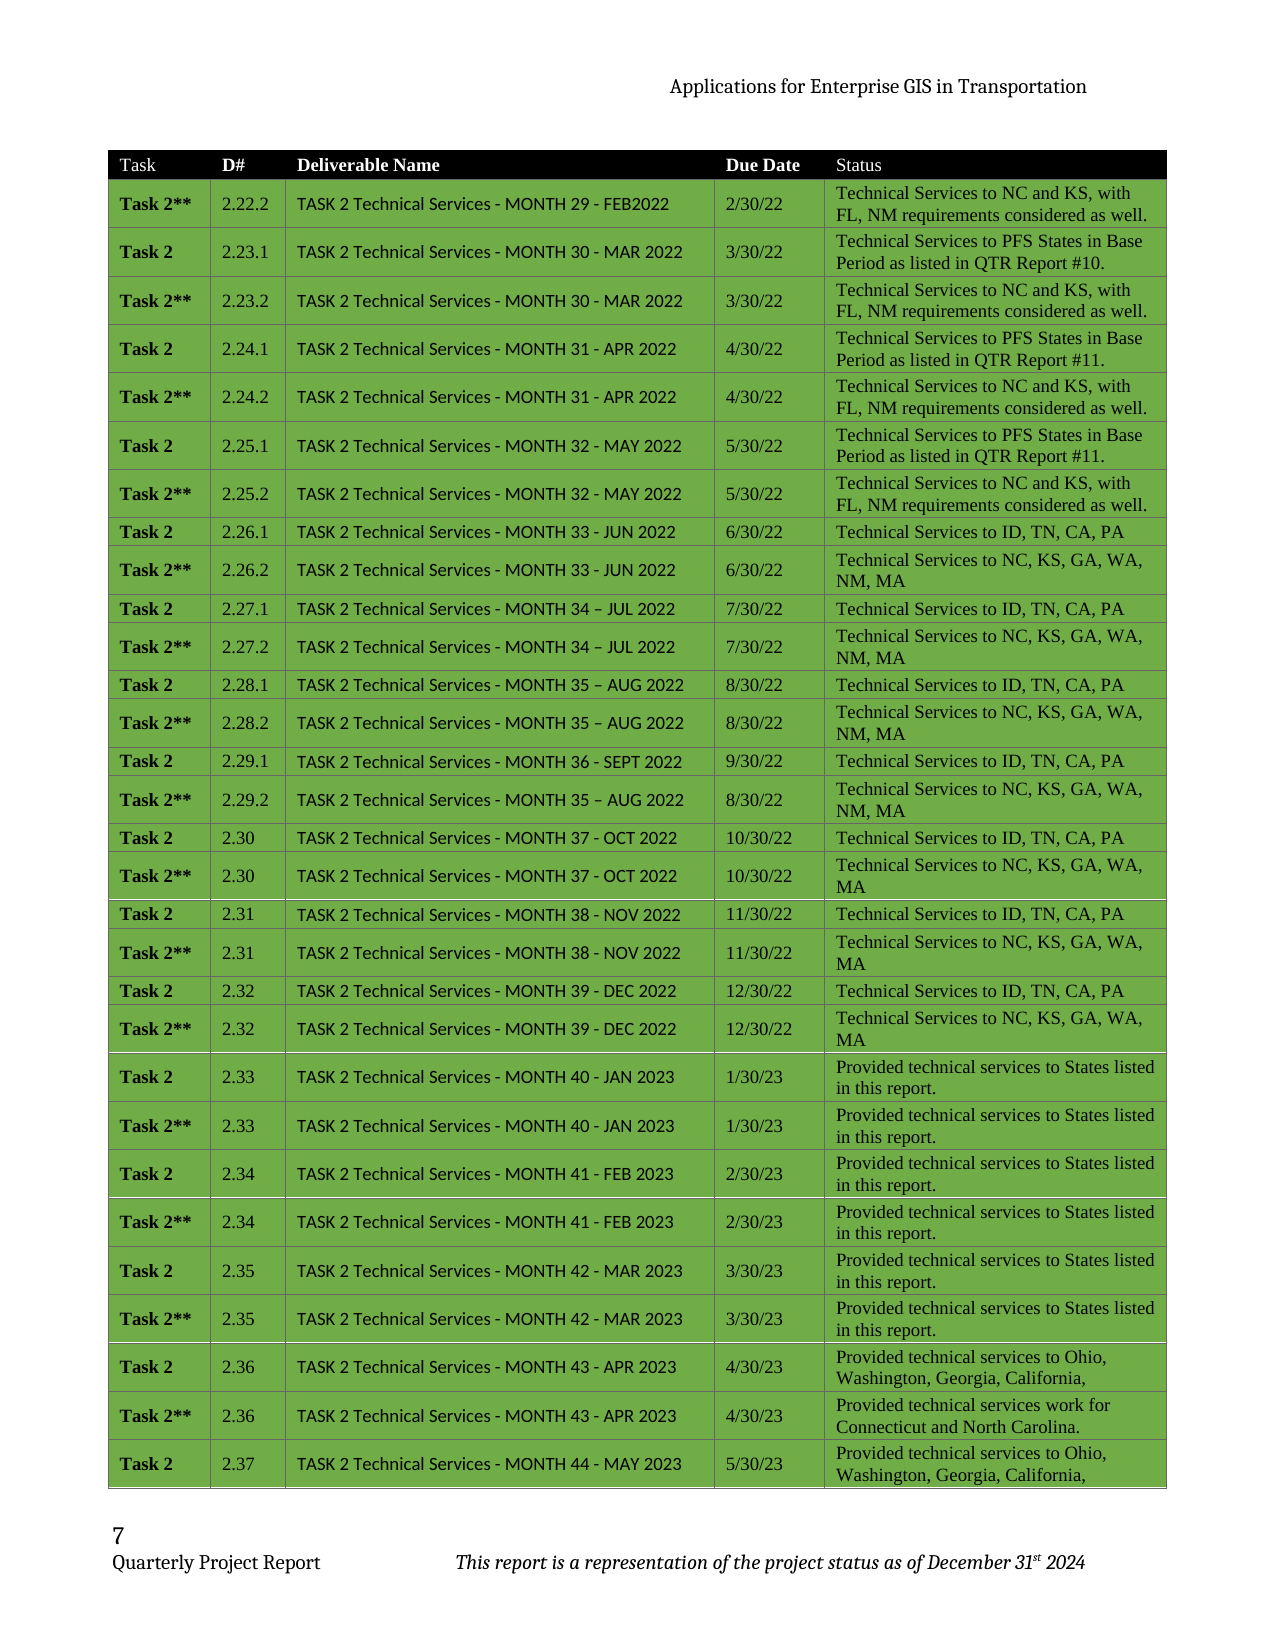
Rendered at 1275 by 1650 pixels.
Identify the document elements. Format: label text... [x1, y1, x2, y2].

table_cell 2.25.1 [211, 422, 285, 469]
table_cell TASK 2 Technical Services - MONTH 33 - JUN 2022 [286, 518, 714, 545]
table_cell TASK 2 Technical Services - MONTH 43 - APR 2023 [286, 1392, 714, 1439]
table_cell 2.26.1 [211, 518, 285, 545]
table_cell 2.24.2 [211, 373, 285, 421]
table_cell Technical Services to NC, KS, GA, WA, NM, MA [825, 623, 1166, 670]
table_cell 2.33 [211, 1054, 285, 1101]
table_cell TASK 2 Technical Services - MONTH 40 - JAN 2023 [286, 1054, 714, 1101]
table_cell TASK 2 Technical Services - MONTH 32 - MAY 2022 [286, 470, 714, 517]
table_cell 2.26.2 [211, 546, 285, 594]
table_cell 2.30 [211, 852, 285, 899]
table_cell 2.29.2 [211, 776, 285, 823]
table_cell TASK 2 Technical Services - MONTH 36 - SEPT 2022 [286, 748, 714, 775]
table_cell 2.28.2 [211, 699, 285, 747]
table_cell TASK 2 Technical Services - MONTH 31 - APR 2022 [286, 373, 714, 421]
table_cell 7/30/22 [715, 595, 824, 622]
table_cell Task 2 [109, 901, 210, 928]
table_cell Task 2** [109, 852, 210, 899]
table_cell 6/30/22 [715, 518, 824, 545]
table_cell Provided technical services to States listed in this report. [825, 1247, 1166, 1294]
table_cell TASK 2 Technical Services - MONTH 30 - MAR 2022 [286, 228, 714, 276]
table_cell Task 2** [109, 929, 210, 976]
table_cell TASK 2 Technical Services - MONTH 38 - NOV 2022 [286, 929, 714, 976]
table_cell Technical Services to PFS States in Base Period as listed in QTR Report #11. [825, 325, 1166, 372]
table_cell Provided technical services to Ohio, Washington, Georgia, California, [825, 1440, 1166, 1487]
table_cell Technical Services to NC, KS, GA, WA, MA [825, 1005, 1166, 1052]
table_cell Task 2 [109, 228, 210, 276]
table_cell TASK 2 Technical Services - MONTH 32 - MAY 2022 [286, 422, 714, 469]
table_cell 6/30/22 [715, 546, 824, 594]
table_cell TASK 2 Technical Services - MONTH 35 – AUG 2022 [286, 671, 714, 698]
table_header Deliverable Name [286, 151, 714, 179]
table_cell 8/30/22 [715, 776, 824, 823]
table_cell Technical Services to ID, TN, CA, PA [825, 824, 1166, 851]
table_cell Technical Services to NC, KS, GA, WA, NM, MA [825, 699, 1166, 747]
table_cell 11/30/22 [715, 901, 824, 928]
table_cell 3/30/23 [715, 1247, 824, 1294]
table_cell 2.23.2 [211, 277, 285, 324]
table_cell TASK 2 Technical Services - MONTH 41 - FEB 2023 [286, 1199, 714, 1246]
table_cell 2.31 [211, 901, 285, 928]
table_cell Technical Services to ID, TN, CA, PA [825, 748, 1166, 775]
table_cell Task 2** [109, 699, 210, 747]
table_cell Technical Services to ID, TN, CA, PA [825, 901, 1166, 928]
table_cell Task 2 [109, 518, 210, 545]
table_cell 1/30/23 [715, 1102, 824, 1149]
table_cell Task 2 [109, 1344, 210, 1391]
table_cell Provided technical services to States listed in this report. [825, 1150, 1166, 1197]
table_cell 4/30/23 [715, 1344, 824, 1391]
table_cell 2.25.2 [211, 470, 285, 517]
table_cell TASK 2 Technical Services - MONTH 38 - NOV 2022 [286, 901, 714, 928]
table_header D# [211, 151, 285, 179]
table_cell 4/30/22 [715, 325, 824, 372]
table_cell 2.27.2 [211, 623, 285, 670]
table_cell Provided technical services to States listed in this report. [825, 1102, 1166, 1149]
table_cell TASK 2 Technical Services - MONTH 37 - OCT 2022 [286, 824, 714, 851]
table_cell Task 2 [109, 1247, 210, 1294]
table_cell Technical Services to ID, TN, CA, PA [825, 595, 1166, 622]
table_cell 3/30/22 [715, 228, 824, 276]
table_cell 10/30/22 [715, 852, 824, 899]
table_cell Task 2** [109, 373, 210, 421]
table_cell 1/30/23 [715, 1054, 824, 1101]
table_cell 2.24.1 [211, 325, 285, 372]
table_cell 2/30/22 [715, 180, 824, 227]
table_cell Task 2 [109, 1054, 210, 1101]
table_cell TASK 2 Technical Services - MONTH 35 – AUG 2022 [286, 699, 714, 747]
table_cell TASK 2 Technical Services - MONTH 39 - DEC 2022 [286, 1005, 714, 1052]
table_cell 2/30/23 [715, 1199, 824, 1246]
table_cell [825, 1392, 1166, 1439]
table_cell 3/30/22 [715, 277, 824, 324]
table_cell TASK 2 Technical Services - MONTH 31 - APR 2022 [286, 325, 714, 372]
table_cell Task 2** [109, 1102, 210, 1149]
table_cell Task 2** [109, 180, 210, 227]
table_cell 4/30/22 [715, 373, 824, 421]
table_cell 2.23.1 [211, 228, 285, 276]
table_cell Task 2** [109, 470, 210, 517]
table_cell TASK 2 Technical Services - MONTH 42 - MAR 2023 [286, 1295, 714, 1342]
table_cell 2/30/23 [715, 1150, 824, 1197]
table_cell 2.36 [211, 1392, 285, 1439]
table_cell 9/30/22 [715, 748, 824, 775]
table_cell Task 2 [109, 325, 210, 372]
table_cell 2.34 [211, 1150, 285, 1197]
table_cell Technical Services to PFS States in Base Period as listed in QTR Report #10. [825, 228, 1166, 276]
table_cell Task 2 [109, 422, 210, 469]
table_cell Task 2** [109, 776, 210, 823]
table_cell Task 2** [109, 1392, 210, 1439]
table_cell 2.27.1 [211, 595, 285, 622]
table_cell 12/30/22 [715, 1005, 824, 1052]
table_cell 2.37 [211, 1440, 285, 1487]
table_cell Task 2 [109, 824, 210, 851]
table_cell 5/30/22 [715, 422, 824, 469]
table_cell Task 2 [109, 671, 210, 698]
table_cell Technical Services to NC and KS, with FL, NM requirements considered as well. [825, 277, 1166, 324]
table_cell 5/30/23 [715, 1440, 824, 1487]
table_cell 2.36 [211, 1344, 285, 1391]
table_cell 7/30/22 [715, 623, 824, 670]
table_cell Task 2** [109, 1005, 210, 1052]
table_cell 4/30/23 [715, 1392, 824, 1439]
table_cell 2.33 [211, 1102, 285, 1149]
table_cell TASK 2 Technical Services - MONTH 34 – JUL 2022 [286, 595, 714, 622]
table_cell 10/30/22 [715, 824, 824, 851]
table_header Due Date [715, 151, 824, 179]
table_cell Technical Services to NC, KS, GA, WA, MA [825, 929, 1166, 976]
table_cell 11/30/22 [715, 929, 824, 976]
table_cell Technical Services to NC, KS, GA, WA, NM, MA [825, 776, 1166, 823]
table_cell 5/30/22 [715, 470, 824, 517]
table_cell Task 2** [109, 277, 210, 324]
table_cell 2.34 [211, 1199, 285, 1246]
table_cell 8/30/22 [715, 699, 824, 747]
table_cell Provided technical services to States listed in this report. [825, 1295, 1166, 1342]
table_cell 2.35 [211, 1247, 285, 1294]
table_cell Task 2 [109, 595, 210, 622]
table_cell Provided technical services to States listed in this report. [825, 1054, 1166, 1101]
table_cell TASK 2 Technical Services - MONTH 40 - JAN 2023 [286, 1102, 714, 1149]
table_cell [286, 1440, 714, 1487]
table_cell TASK 2 Technical Services - MONTH 30 - MAR 2022 [286, 277, 714, 324]
table_cell 2.31 [211, 929, 285, 976]
table_cell TASK 2 Technical Services - MONTH 39 - DEC 2022 [286, 977, 714, 1004]
table_cell 8/30/22 [715, 671, 824, 698]
table_cell 2.22.2 [211, 180, 285, 227]
table_cell Technical Services to ID, TN, CA, PA [825, 671, 1166, 698]
table_cell Technical Services to NC, KS, GA, WA, NM, MA [825, 546, 1166, 594]
table_cell Task 2** [109, 1199, 210, 1246]
table_cell TASK 2 Technical Services - MONTH 43 - APR 2023 [286, 1344, 714, 1391]
table_cell Provided technical services to Ohio, Washington, Georgia, California, [825, 1344, 1166, 1391]
table_cell 3/30/23 [715, 1295, 824, 1342]
table_cell Technical Services to PFS States in Base Period as listed in QTR Report #11. [825, 422, 1166, 469]
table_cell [286, 180, 714, 227]
table_cell 2.32 [211, 1005, 285, 1052]
table_cell 2.35 [211, 1295, 285, 1342]
table_cell TASK 2 Technical Services - MONTH 35 – AUG 2022 [286, 776, 714, 823]
table_cell TASK 2 Technical Services - MONTH 33 - JUN 2022 [286, 546, 714, 594]
table_cell 2.30 [211, 824, 285, 851]
table_header Status [825, 151, 1166, 179]
table_header Task [109, 151, 210, 179]
table_cell Task 2 [109, 977, 210, 1004]
table_cell Technical Services to ID, TN, CA, PA [825, 518, 1166, 545]
table_cell Provided technical services to States listed in this report. [825, 1199, 1166, 1246]
table_cell 12/30/22 [715, 977, 824, 1004]
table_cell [825, 180, 1166, 227]
table_cell TASK 2 Technical Services - MONTH 41 - FEB 2023 [286, 1150, 714, 1197]
table_cell TASK 2 Technical Services - MONTH 42 - MAR 2023 [286, 1247, 714, 1294]
table_cell Technical Services to NC, KS, GA, WA, MA [825, 852, 1166, 899]
table_cell 2.28.1 [211, 671, 285, 698]
table_cell Technical Services to NC and KS, with FL, NM requirements considered as well. [825, 470, 1166, 517]
table_cell 2.29.1 [211, 748, 285, 775]
table_cell Technical Services to NC and KS, with FL, NM requirements considered as well. [825, 373, 1166, 421]
table_cell Task 2** [109, 623, 210, 670]
table_cell Task 2 [109, 748, 210, 775]
table_cell TASK 2 Technical Services - MONTH 34 – JUL 2022 [286, 623, 714, 670]
table_cell TASK 2 Technical Services - MONTH 37 - OCT 2022 [286, 852, 714, 899]
table_cell Task 2 [109, 1440, 210, 1487]
table_cell Task 2** [109, 1295, 210, 1342]
table_cell Task 2 [109, 1150, 210, 1197]
table_cell 2.32 [211, 977, 285, 1004]
table_cell Technical Services to ID, TN, CA, PA [825, 977, 1166, 1004]
table_cell Task 2** [109, 546, 210, 594]
